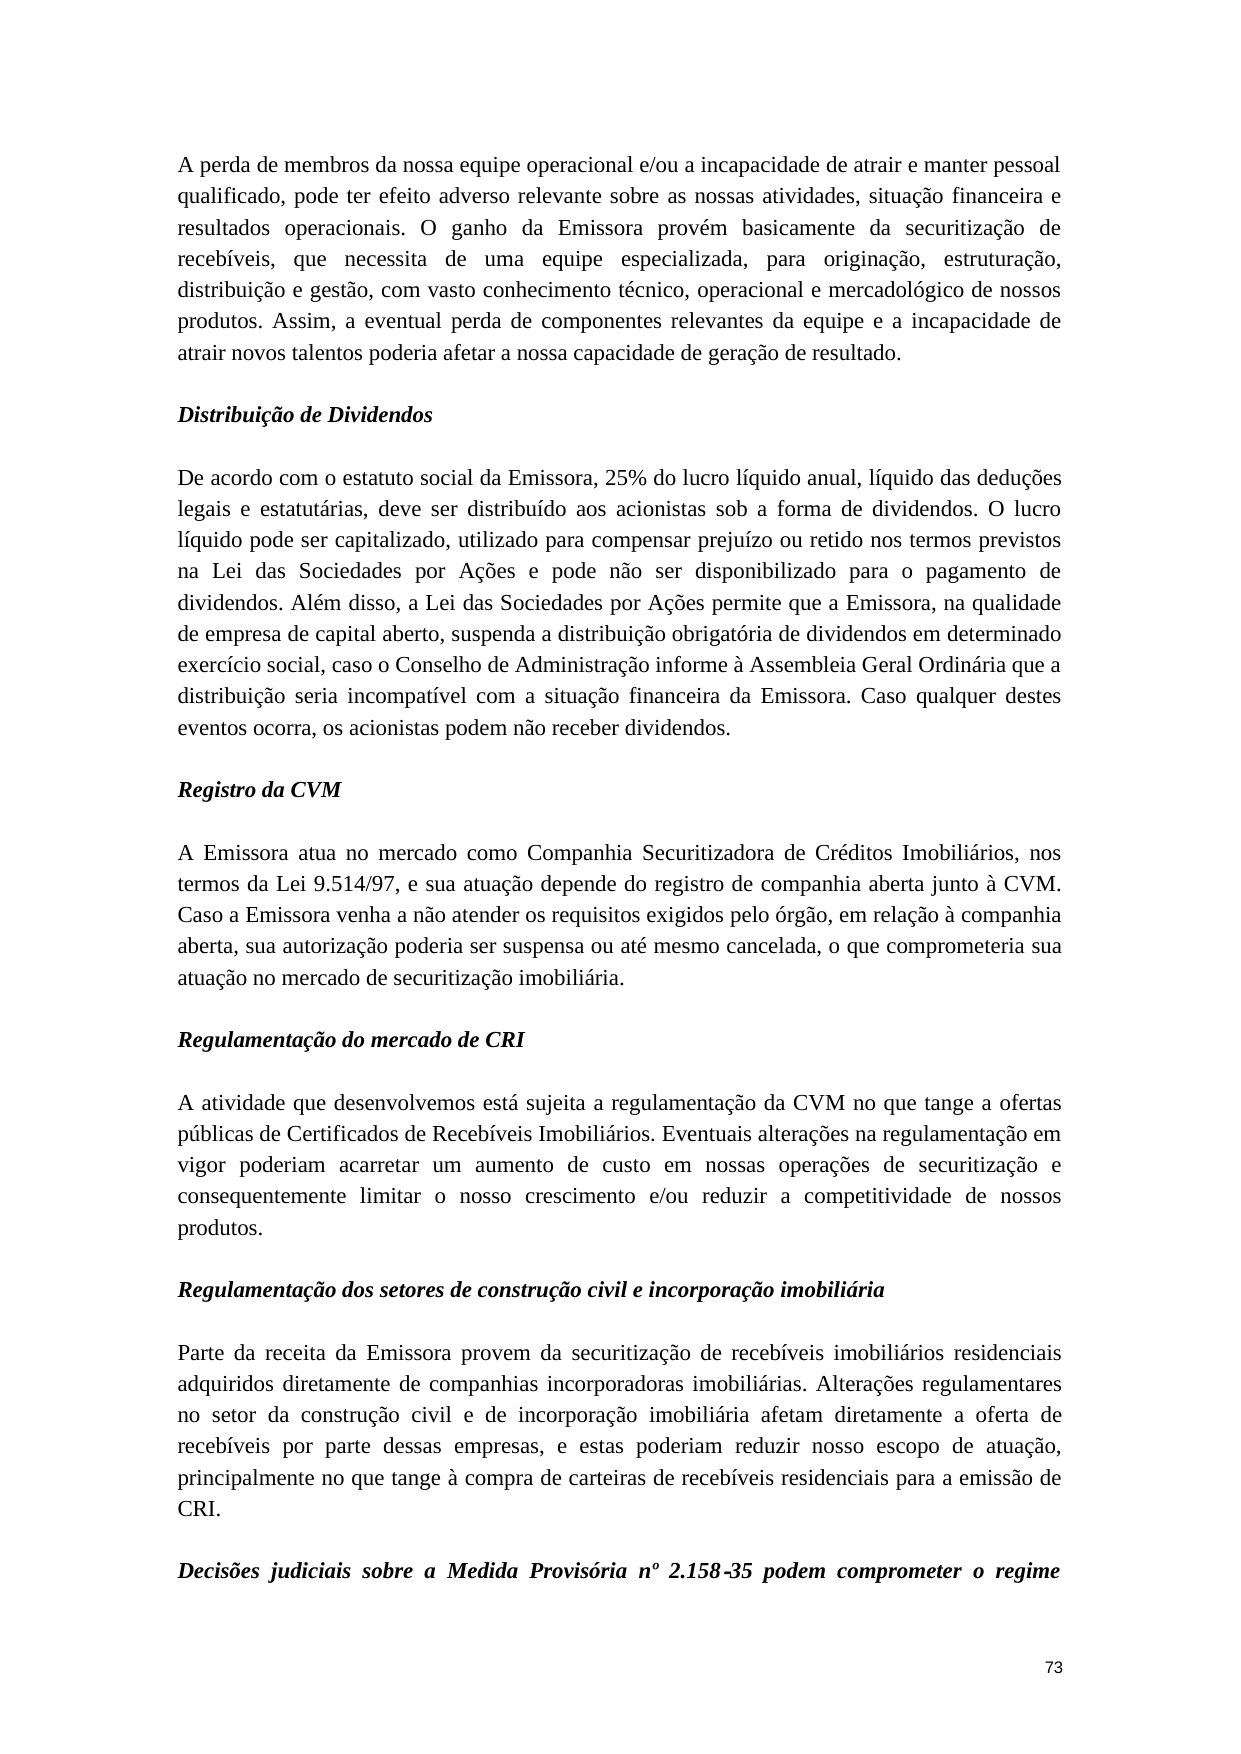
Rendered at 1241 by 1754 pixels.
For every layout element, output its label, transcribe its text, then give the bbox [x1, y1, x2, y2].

text Registro da CVM [177, 773, 1063, 804]
text Parte da receita da Emissora provem da securitização de recebíveis imobiliários residenciais adquiridos diretamente de companhias incorporadoras imobiliárias. Alterações regulamentares no setor da construção civil e de incorporação imobiliária afetam diretamente a oferta de recebíveis por parte dessas empresas, e estas poderiam reduzir nosso escopo de atuação, principalmente no que tange à compra de carteiras de recebíveis residenciais para a emissão de CRI. [177, 1335, 1063, 1523]
text Distribuição de Dividendos [177, 398, 1063, 429]
text De acordo com o estatuto social da Emissora, 25% do lucro líquido anual, líquido das deduções legais e estatutárias, deve ser distribuído aos acionistas sob a forma de dividendos. O lucro líquido pode ser capitalizado, utilizado para compensar prejuízo ou retido nos termos previstos na Lei das Sociedades por Ações e pode não ser disponibilizado para o pagamento de dividendos. Além disso, a Lei das Sociedades por Ações permite que a Emissora, na qualidade de empresa de capital aberto, suspenda a distribuição obrigatória de dividendos em determinado exercício social, caso o Conselho de Administração informe à Assembleia Geral Ordinária que a distribuição seria incompatível com a situação financeira da Emissora. Caso qualquer destes eventos ocorra, os acionistas podem não receber dividendos. [177, 460, 1063, 741]
text A atividade que desenvolvemos está sujeita a regulamentação da CVM no que tange a ofertas públicas de Certificados de Recebíveis Imobiliários. Eventuais alterações na regulamentação em vigor poderiam acarretar um aumento de custo em nossas operações de securitização e consequentemente limitar o nosso crescimento e/ou reduzir a competitividade de nossos produtos. [177, 1085, 1063, 1241]
text A perda de membros da nossa equipe operacional e/ou a incapacidade de atrair e manter pessoal qualificado, pode ter efeito adverso relevante sobre as nossas atividades, situação financeira e resultados operacionais. O ganho da Emissora provém basicamente da securitização de recebíveis, que necessita de uma equipe especializada, para originação, estruturação, distribuição e gestão, com vasto conhecimento técnico, operacional e mercadológico de nossos produtos. Assim, a eventual perda de componentes relevantes da equipe e a incapacidade de atrair novos talentos poderia afetar a nossa capacidade de geração de resultado. [177, 148, 1063, 366]
text Regulamentação dos setores de construção civil e incorporação imobiliária [177, 1273, 1063, 1304]
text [177, 1554, 1063, 1585]
text A Emissora atua no mercado como Companhia Securitizadora de Créditos Imobiliários, nos termos da Lei 9.514/97, e sua atuação depende do registro de companhia aberta junto à CVM. Caso a Emissora venha a não atender os requisitos exigidos pelo órgão, em relação à companhia aberta, sua autorização poderia ser suspensa ou até mesmo cancelada, o que comprometeria sua atuação no mercado de securitização imobiliária. [177, 835, 1063, 991]
text Regulamentação do mercado de CRI [177, 1023, 1063, 1054]
